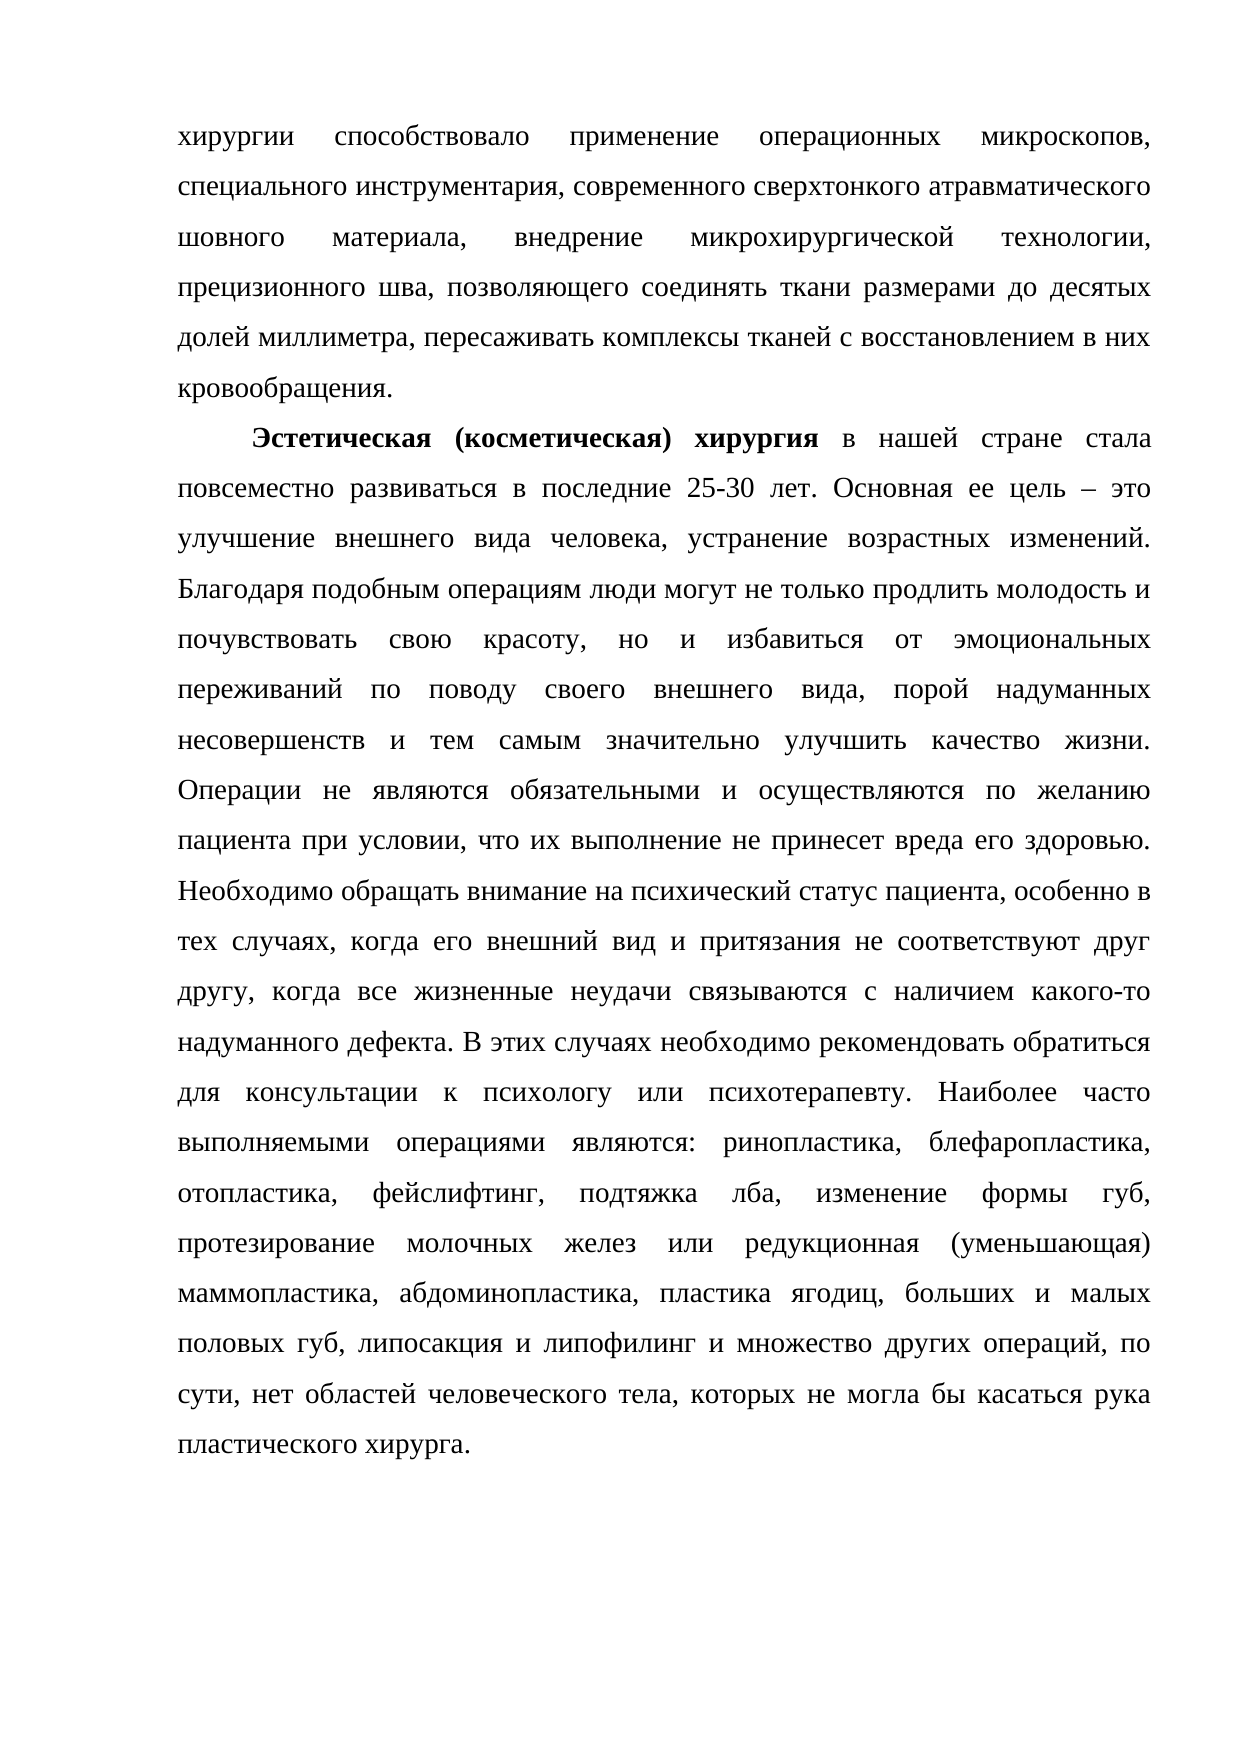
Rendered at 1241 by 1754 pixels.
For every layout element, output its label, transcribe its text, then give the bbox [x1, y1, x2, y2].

text Эстетическая (косметическая) хирургия в нашей стране стала повсеместно развиваться в последние 25-30 лет. Основная ее цель – это улучшение внешнего вида человека, устранение возрастных изменений. Благодаря подобным операциям люди могут не только продлить молодость и почувствовать свою красоту, но и избавиться от эмоциональных переживаний по поводу своего внешнего вида, порой надуманных несовершенств и тем самым значительно улучшить качество жизни. Операции не являются обязательными и осуществляются по желанию пациента при условии, что их выполнение не принесет вреда его здоровью. Необходимо обращать внимание на психический статус пациента, особенно в тех случаях, когда его внешний вид и притязания не соответствуют друг другу, когда все жизненные неудачи связываются с наличием какого-то надуманного дефекта. В этих случаях необходимо рекомендовать обратиться для консультации к психологу или психотерапевту. Наиболее часто выполняемыми операциями являются: ринопластика, блефаропластика, отопластика, фейслифтинг, подтяжка лба, изменение формы губ, протезирование молочных желез или редукционная (уменьшающая) маммопластика, абдоминопластика, пластика ягодиц, больших и малых половых губ, липосакция и липофилинг и множество других операций, по сути, нет областей человеческого тела, которых не могла бы касаться рука пластического хирурга. [177, 420, 1152, 1460]
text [177, 118, 1152, 403]
